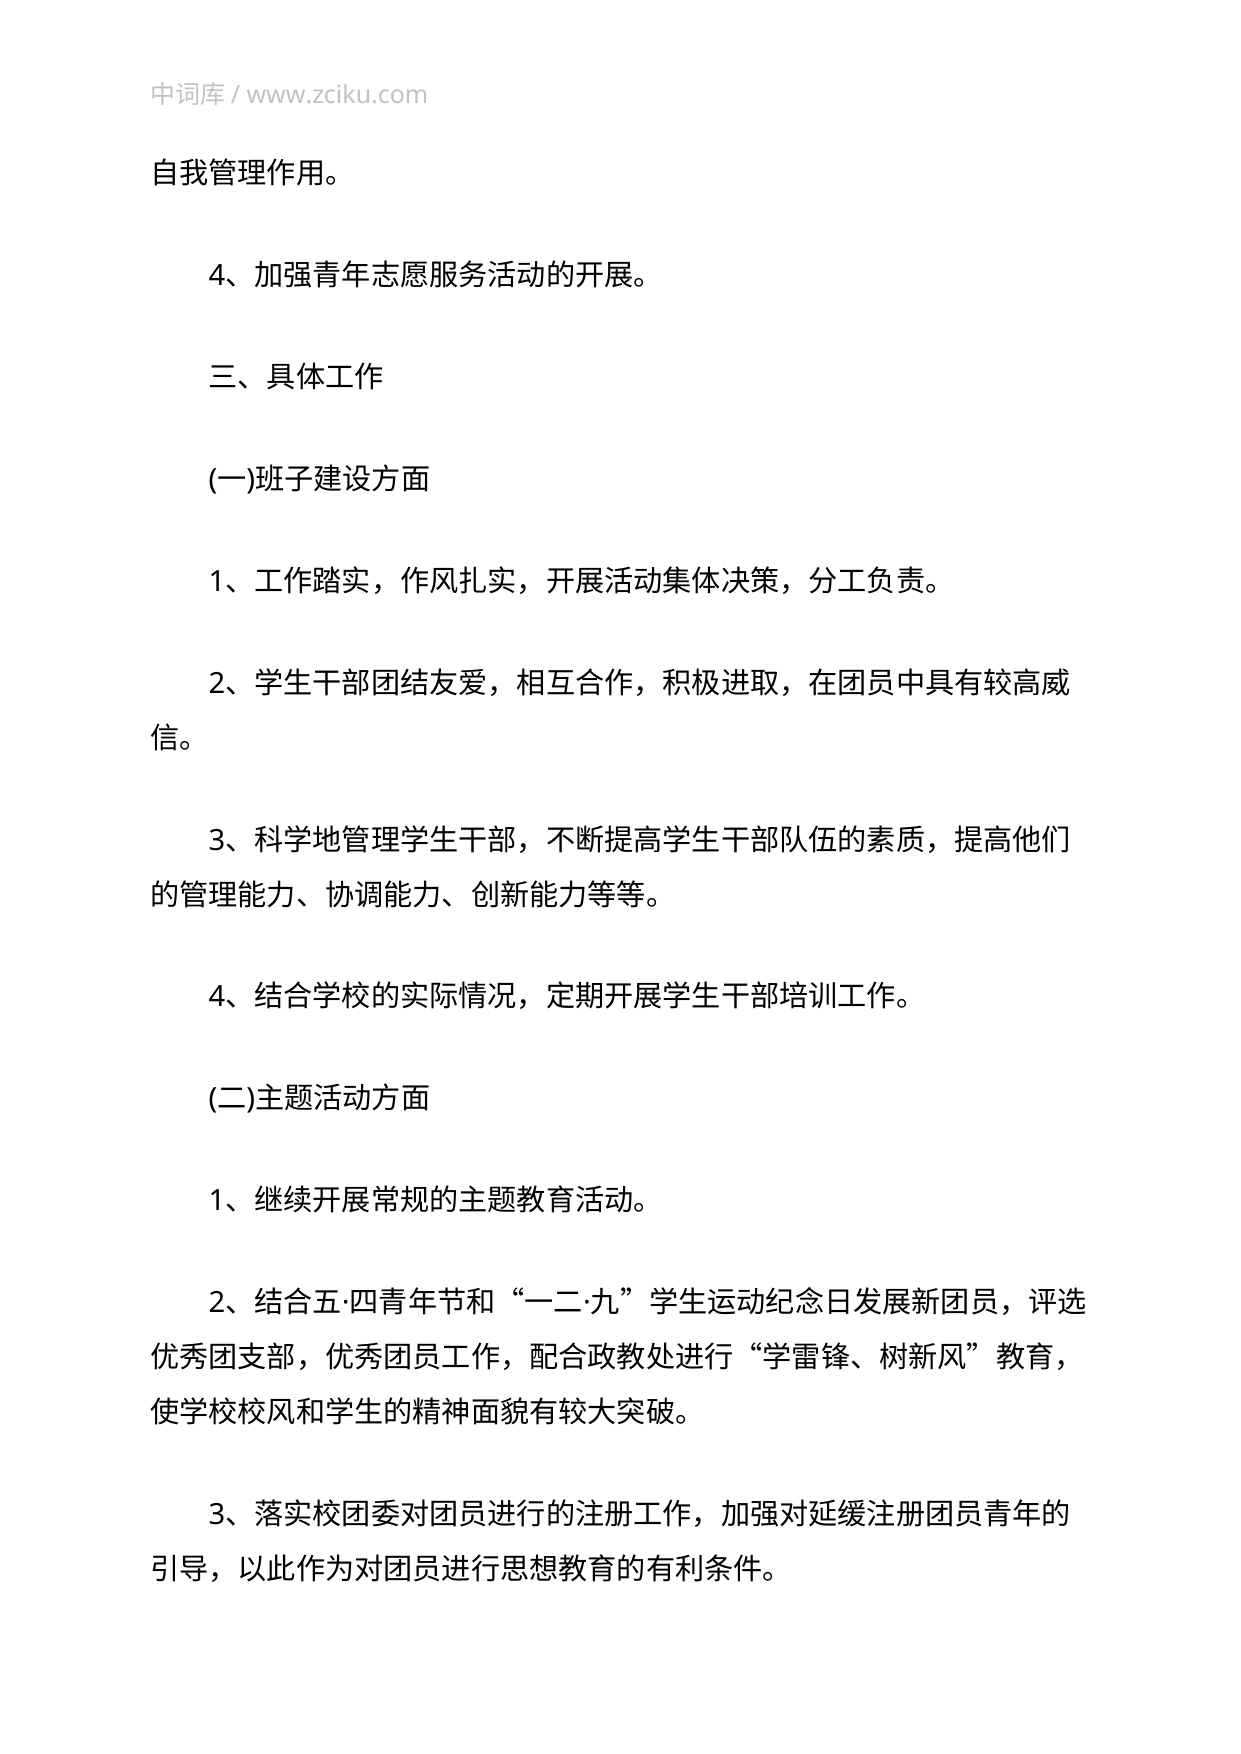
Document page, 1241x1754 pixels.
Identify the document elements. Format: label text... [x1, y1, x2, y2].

text 3、落实校团委对团员进行的注册工作，加强对延缓注册团员青年的引导，以此作为对团员进行思想教育的有利条件。 [150, 1491, 1090, 1588]
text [150, 150, 1090, 192]
text 1、继续开展常规的主题教育活动。 [150, 1177, 1090, 1219]
text 2、结合五·四青年节和“一二·九”学生运动纪念日发展新团员，评选优秀团支部，优秀团员工作，配合政教处进行“学雷锋、树新风”教育，使学校校风和学生的精神面貌有较大突破。 [150, 1279, 1090, 1431]
text 4、结合学校的实际情况，定期开展学生干部培训工作。 [150, 973, 1090, 1015]
text 1、工作踏实，作风扎实，开展活动集体决策，分工负责。 [150, 557, 1090, 600]
text 三、具体工作 [150, 354, 1090, 396]
text (一)班子建设方面 [150, 456, 1090, 498]
text 2、学生干部团结友爱，相互合作，积极进取，在团员中具有较高威信。 [150, 659, 1090, 757]
text 4、加强青年志愿服务活动的开展。 [150, 252, 1090, 294]
text (二)主题活动方面 [150, 1075, 1090, 1117]
text 3、科学地管理学生干部，不断提高学生干部队伍的素质，提高他们的管理能力、协调能力、创新能力等等。 [150, 816, 1090, 913]
